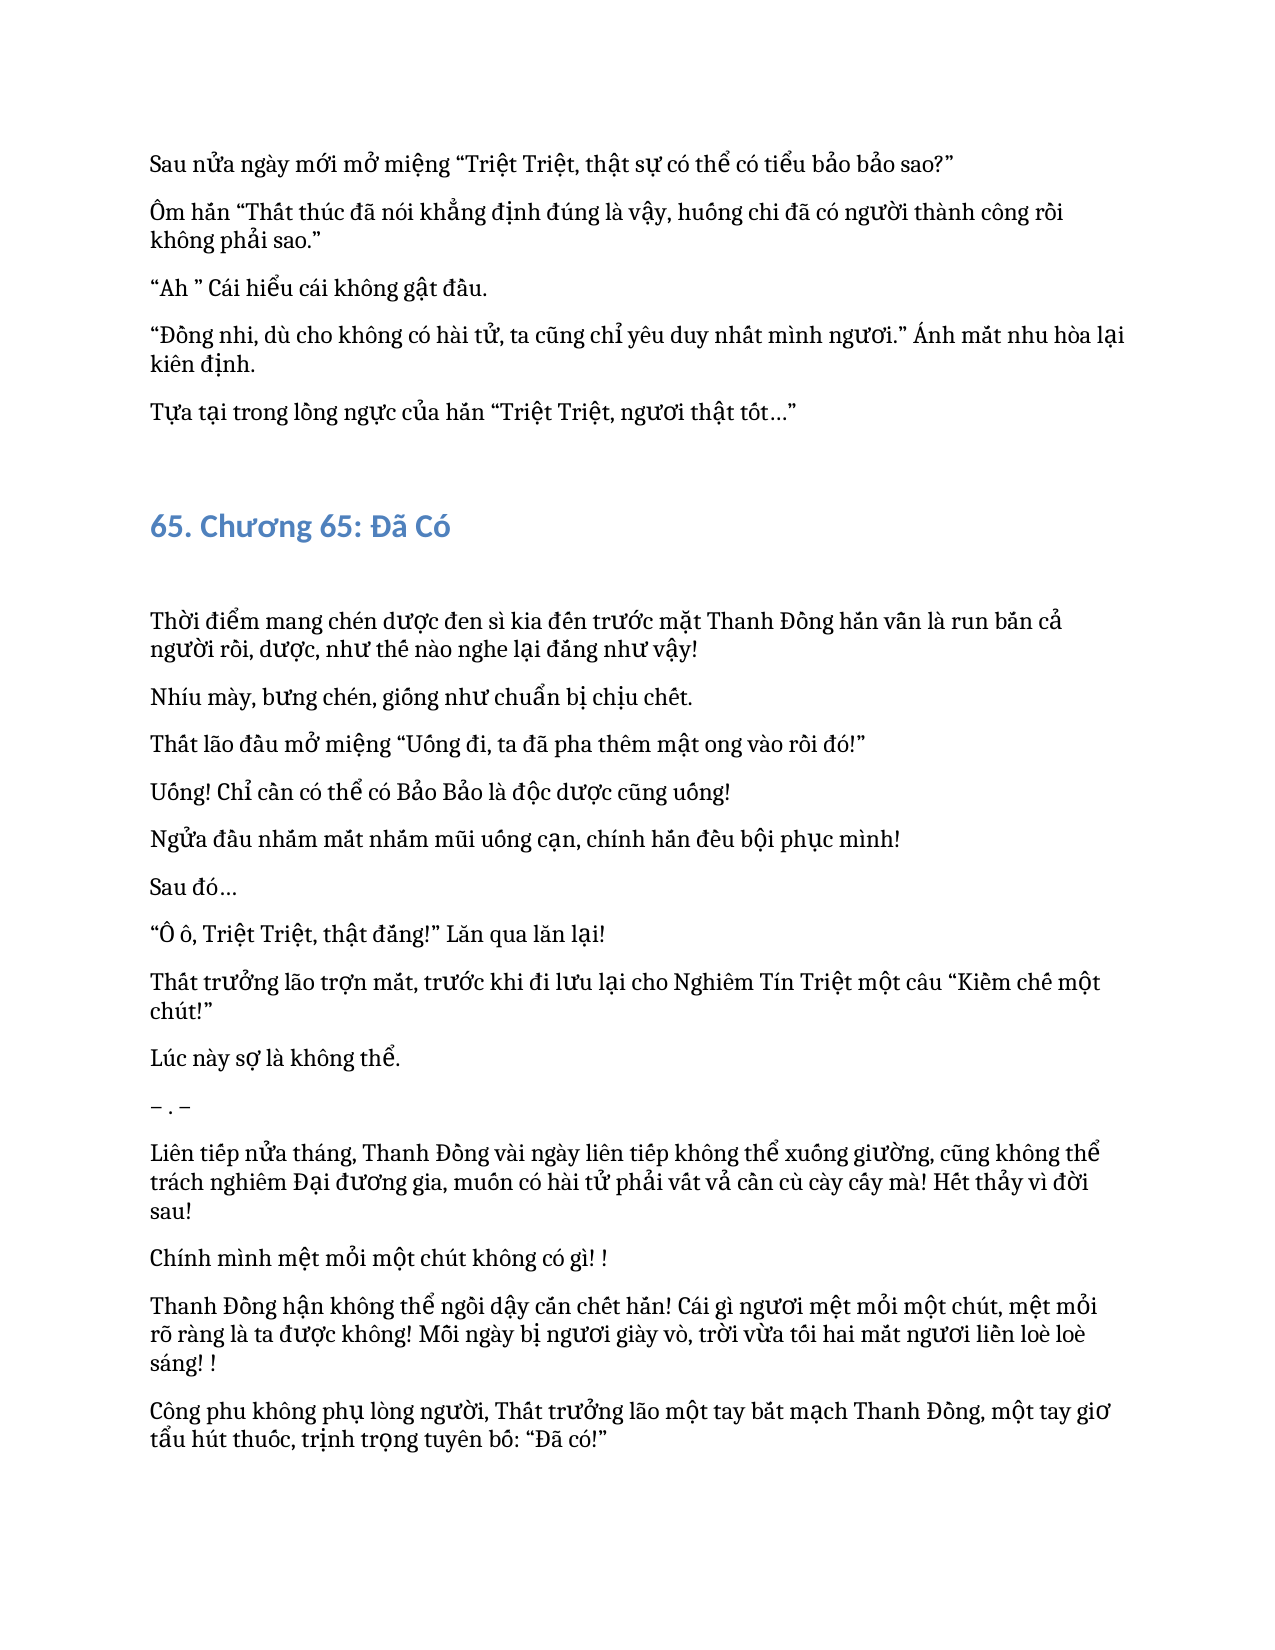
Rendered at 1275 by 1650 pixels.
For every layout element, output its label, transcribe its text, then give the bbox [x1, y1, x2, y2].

text Công phu không phụ lòng người, Thất trưởng lão một tay bắt mạch Thanh Đồng, một tay giơ tẩu hút thuốc, trịnh trọng tuyên bố: “Đã có!” [150, 1397, 1125, 1454]
text “Đồng nhi, dù cho không có hài tử, ta cũng chỉ yêu duy nhất mình ngươi.” Ánh mắt nhu hòa lại kiên định. [150, 321, 1125, 379]
text Nhíu mày, bưng chén, giống như chuẩn bị chịu chết. [150, 683, 1125, 712]
text “Ah ” Cái hiểu cái không gật đầu. [150, 274, 1125, 302]
text Tựa tại trong lồng ngực của hắn “Triệt Triệt, ngươi thật tốt…” [150, 397, 1125, 484]
text Ngửa đầu nhắm mắt nhắm mũi uống cạn, chính hắn đều bội phục mình! [150, 825, 1125, 854]
text Liên tiếp nửa tháng, Thanh Đồng vài ngày liên tiếp không thể xuống giường, cũng không thể trách nghiêm Đại đương gia, muốn có hài tử phải vất vả cần cù cày cấy mà! Hết thảy vì đời sau! [150, 1139, 1125, 1225]
text Thất lão đầu mở miệng “Uống đi, ta đã pha thêm mật ong vào rồi đó!” [150, 730, 1125, 759]
text Uống! Chỉ cần có thể có Bảo Bảo là độc dược cũng uống! [150, 778, 1125, 807]
text “Ô ô, Triệt Triệt, thật đắng!” Lăn qua lăn lại! [150, 920, 1125, 949]
text Thanh Đồng hận không thể ngồi dậy cắn chết hắn! Cái gì ngươi mệt mỏi một chút, mệt mỏi rõ ràng là ta được không! Mỗi ngày bị ngươi giày vò, trời vừa tối hai mắt ngươi liền loè loè sáng! ! [150, 1292, 1125, 1378]
text Thời điểm mang chén dược đen sì kia đến trước mặt Thanh Đồng hắn vẫn là run bắn cả người rồi, dược, như thế nào nghe lại đắng như vậy! [150, 549, 1125, 664]
text Ôm hắn “Thất thúc đã nói khẳng định đúng là vậy, huống chi đã có người thành công rồi không phải sao.” [150, 197, 1125, 255]
text Chính mình mệt mỏi một chút không có gì! ! [150, 1244, 1125, 1273]
text Sau đó… [150, 873, 1125, 902]
text Lúc này sợ là không thể. [150, 1044, 1125, 1073]
subtitle 65. Chương 65: Đã Có [150, 504, 1125, 545]
text Thất trưởng lão trợn mắt, trước khi đi lưu lại cho Nghiêm Tín Triệt một câu “Kiềm chế một chút!” [150, 968, 1125, 1025]
text Sau nửa ngày mới mở miệng “Triệt Triệt, thật sự có thể có tiểu bảo bảo sao?” [150, 150, 1125, 179]
text – . – [150, 1092, 1125, 1120]
